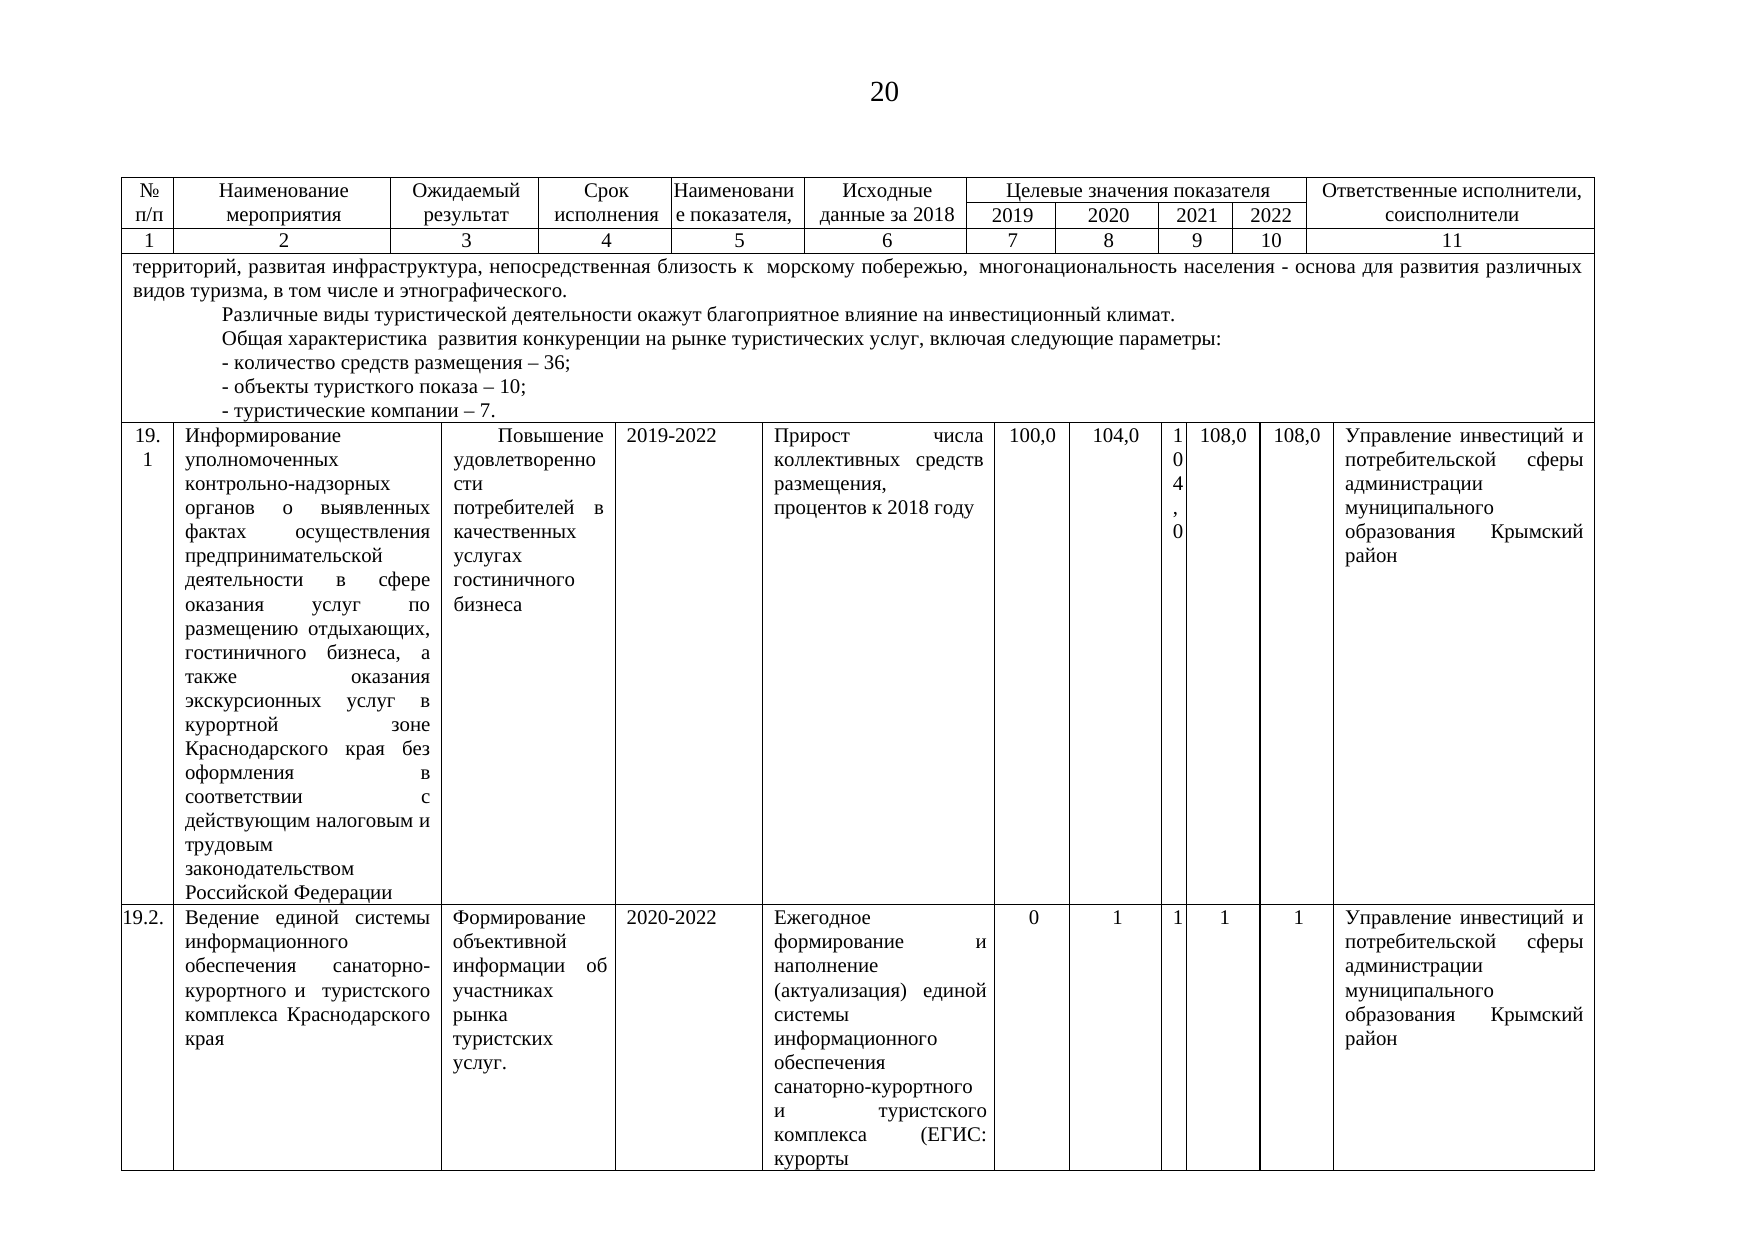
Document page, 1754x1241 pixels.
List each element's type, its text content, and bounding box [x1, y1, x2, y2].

table_cell 1 [1187, 905, 1259, 1170]
table_cell 1 [1162, 905, 1186, 1170]
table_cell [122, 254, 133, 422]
table_cell Ведение единой системы информационного обеспечения санаторно-курортного и туристского комплекса Краснодарского края [174, 905, 441, 1170]
table_header Наименование показателя, единицы измерения [672, 178, 804, 227]
table_header Наименование мероприятия [174, 178, 390, 227]
table_cell Управление инвестиций и потребительской сферы администрации муниципального образования Крымский район [1334, 423, 1594, 904]
table_cell Информирование уполномоченных контрольно-надзорных органов о выявленных фактах осуществления предпринимательской деятельности в сфере оказания услуг по размещению отдыхающих, гостиничного бизнеса, а также оказания экскурсионных услуг в курортной зоне Краснодарского края без оформления в соответствии с действующим налоговым и трудовым законодательством Российской Федерации [174, 423, 441, 904]
table_cell 104,0 [1070, 423, 1161, 904]
table_cell 108,0 [1187, 423, 1259, 904]
table_cell 2020 [1056, 203, 1158, 227]
table_cell Повышение удовлетворенности потребителей в качественных услугах гостиничного бизнеса [442, 423, 615, 904]
table_cell 9 [1159, 229, 1232, 252]
table_cell 10 [1233, 229, 1306, 252]
table_cell 1 [1261, 905, 1333, 1170]
table_cell 2 [174, 229, 390, 252]
table_cell 2019-2022 [616, 423, 762, 904]
table_cell 6 [805, 229, 966, 252]
table_cell 11 [1307, 229, 1594, 252]
table_cell 5 [672, 229, 804, 252]
table_cell 0 [995, 905, 1069, 1170]
table_header Ответственные исполнители, соисполнители [1307, 178, 1594, 227]
table_header Целевые значения показателя [967, 178, 1306, 202]
table_cell 19.1 [122, 423, 173, 904]
table_cell 3 [391, 229, 538, 252]
table_cell 7 [967, 229, 1055, 252]
table_cell 8 [1056, 229, 1158, 252]
table_header № п/п [122, 178, 173, 227]
table_cell Управление инвестиций и потребительской сферы администрации муниципального образования Крымский район [1334, 905, 1594, 1170]
table_cell 104,0 [1162, 423, 1186, 904]
table_header Исходные данные за 2018 год [805, 178, 966, 227]
table_header Ожидаемый результат [391, 178, 538, 227]
table_cell Формирование объективной информации об участниках рынка туристских услуг. [442, 905, 615, 1170]
table_cell 2022 [1233, 203, 1306, 227]
table_cell 1 [122, 229, 173, 252]
table_header Срок исполнения мероприятия [539, 178, 671, 227]
table_cell 100,0 [995, 423, 1069, 904]
table_cell 2020-2022 [616, 905, 762, 1170]
table_cell 2019 [967, 203, 1055, 227]
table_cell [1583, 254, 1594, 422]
table_cell 1 [1070, 905, 1161, 1170]
table_cell 108,0 [1261, 423, 1333, 904]
table_cell Прирост числа коллективных средств размещения, процентов к 2018 году [763, 423, 994, 904]
table_cell 19.2. [122, 905, 173, 1170]
table_cell 4 [539, 229, 671, 252]
table_cell 2021 [1159, 203, 1232, 227]
